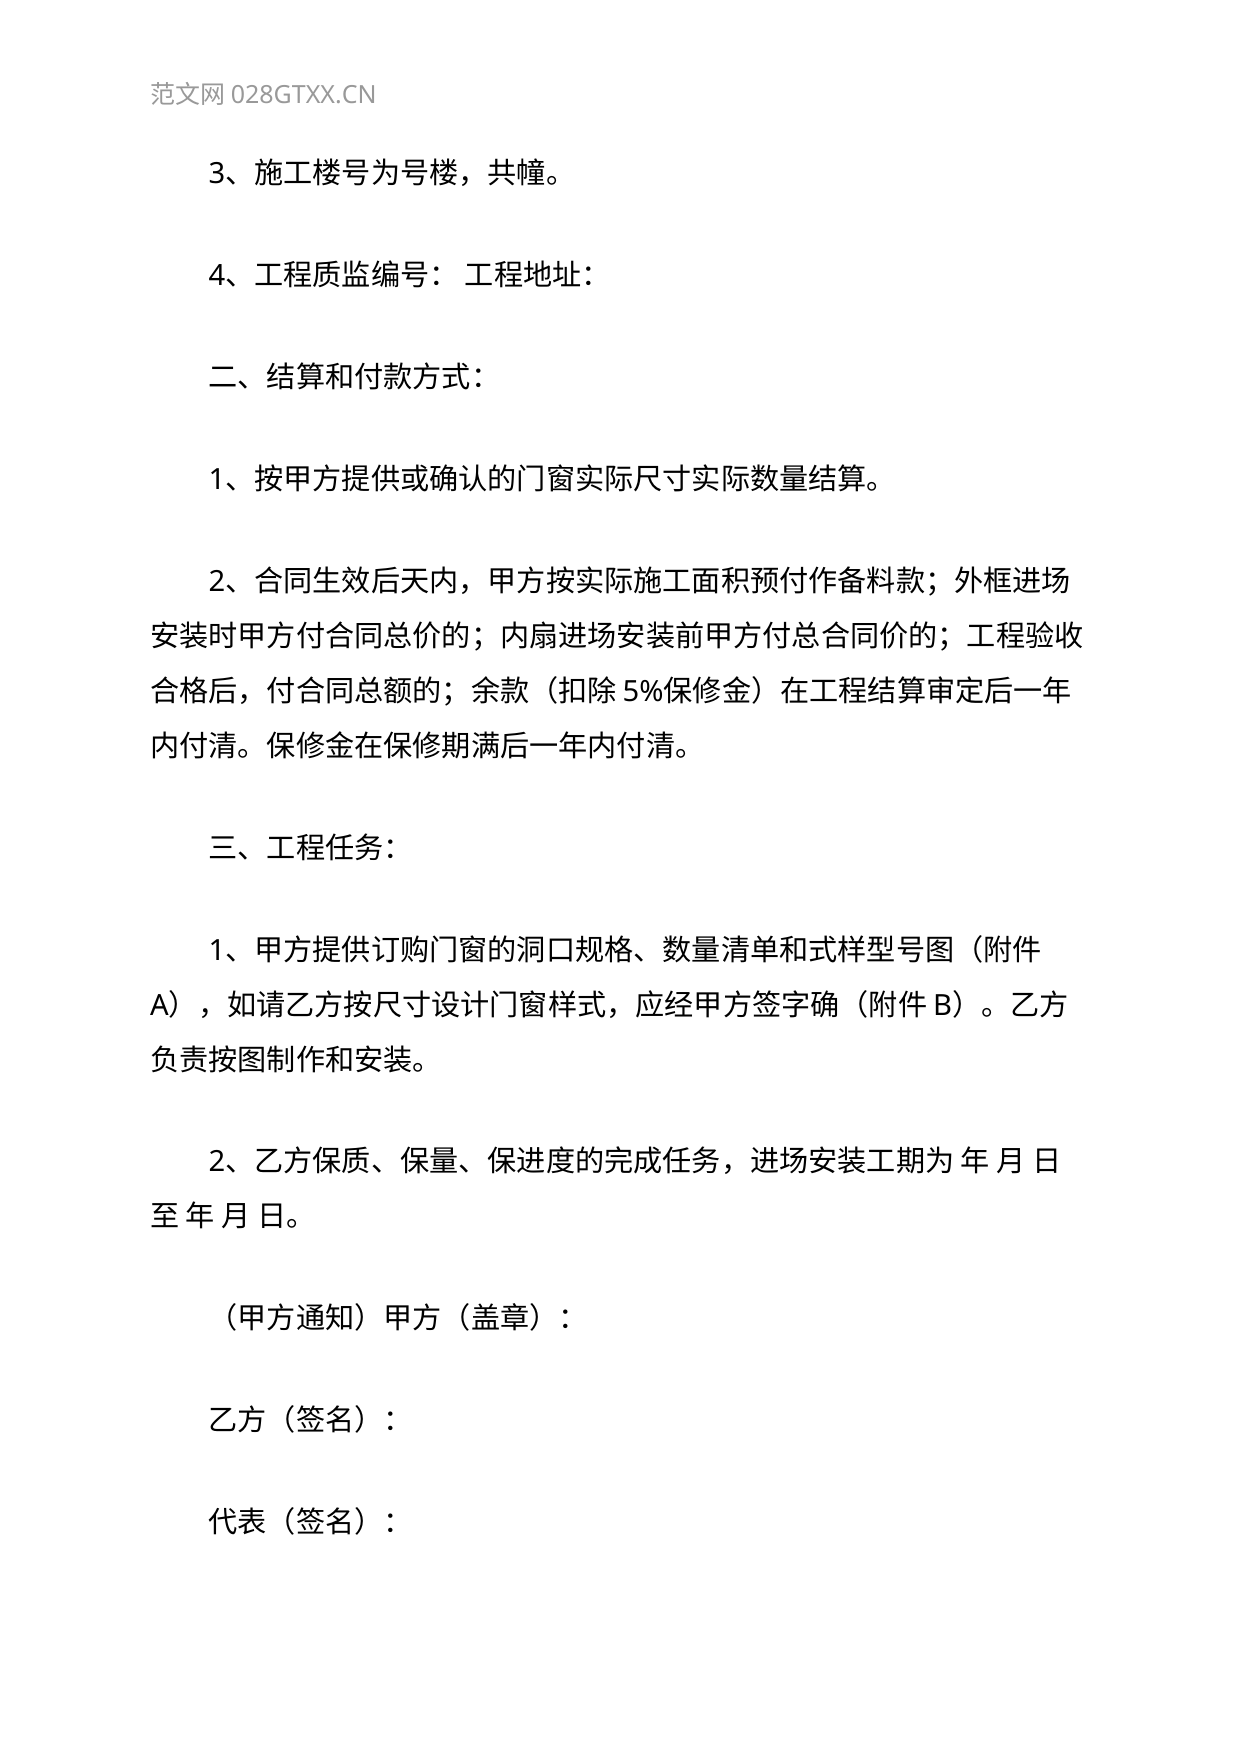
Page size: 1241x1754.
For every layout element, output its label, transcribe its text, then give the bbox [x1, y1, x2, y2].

text 3、施工楼号为号楼，共幢。 [150, 150, 1090, 192]
text 2、合同生效后天内，甲方按实际施工面积预付作备料款；外框进场安装时甲方付合同总价的；内扇进场安装前甲方付总合同价的；工程验收合格后，付合同总额的；余款（扣除5%保修金）在工程结算审定后一年内付清。保修金在保修期满后一年内付清。 [150, 558, 1090, 765]
text 1、按甲方提供或确认的门窗实际尺寸实际数量结算。 [150, 456, 1090, 498]
text 三、工程任务： [150, 824, 1090, 867]
text 2、乙方保质、保量、保进度的完成任务，进场安装工期为 年 月 日至 年 月 日。 [150, 1138, 1090, 1235]
text 乙方（签名）： [150, 1396, 1090, 1439]
text 二、结算和付款方式： [150, 354, 1090, 396]
text （甲方通知）甲方（盖章）： [150, 1295, 1090, 1337]
text 4、工程质监编号： 工程地址： [150, 252, 1090, 294]
text 1、甲方提供订购门窗的洞口规格、数量清单和式样型号图（附件A），如请乙方按尺寸设计门窗样式，应经甲方签字确（附件B）。乙方负责按图制作和安装。 [150, 926, 1090, 1078]
text 代表（签名）： [150, 1498, 1090, 1541]
